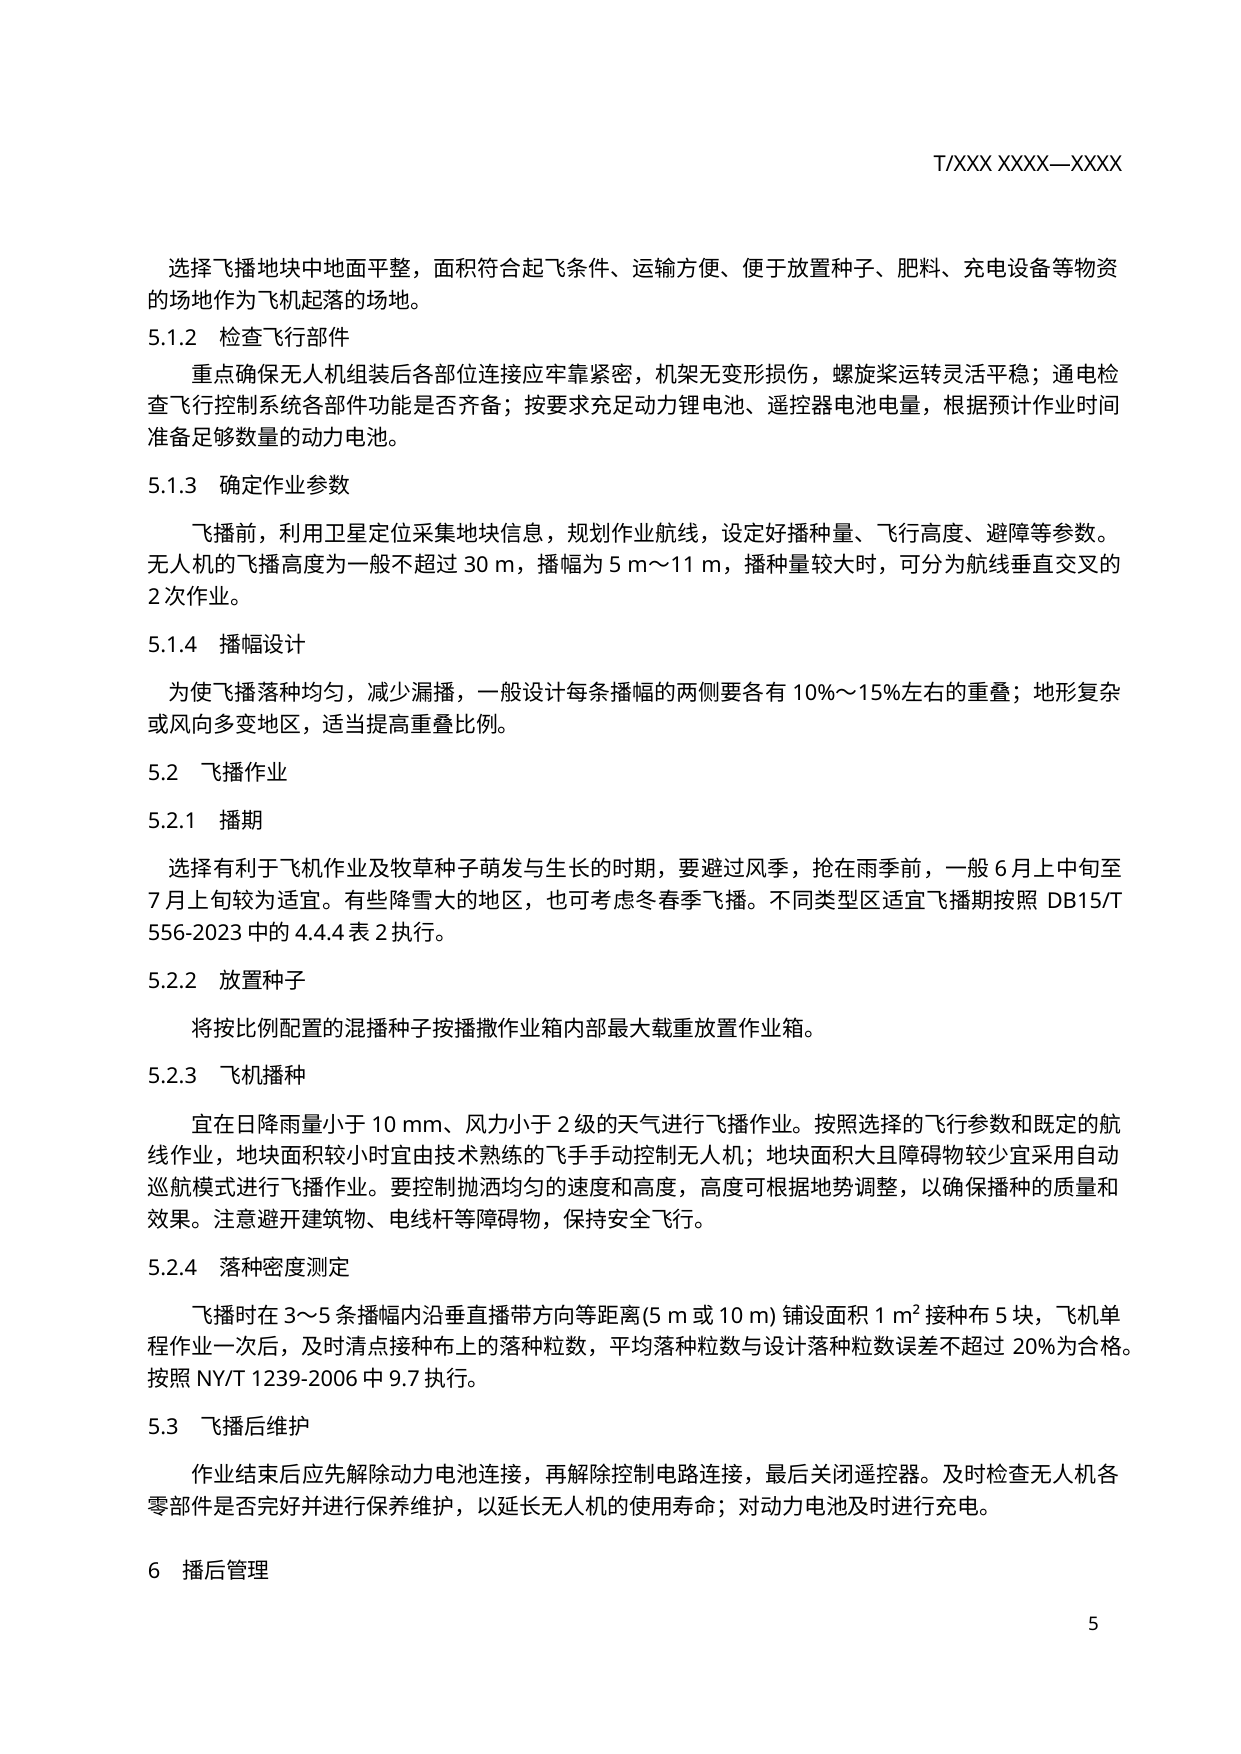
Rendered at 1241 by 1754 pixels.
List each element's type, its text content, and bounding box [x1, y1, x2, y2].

text 作业结束后应先解除动力电池连接，再解除控制电路连接，最后关闭遥控器。及时检查无人机各零部件是否完好并进行保养维护，以延长无人机的使用寿命；对动力电池及时进行充电。 [148, 1457, 1122, 1521]
text 飞播后维护 [148, 1409, 1122, 1441]
text 飞播前，利用卫星定位采集地块信息，规划作业航线，设定好播种量、飞行高度、避障等参数。无人机的飞播高度为一般不超过30 m，播幅为5 m～11 m，播种量较大时，可分为航线垂直交叉的2次作业。 [148, 516, 1122, 611]
text 落种密度测定 [148, 1249, 1122, 1281]
text 飞机播种 [148, 1058, 1122, 1090]
text 重点确保无人机组装后各部位连接应牢靠紧密，机架无变形损伤，螺旋桨运转灵活平稳；通电检查飞行控制系统各部件功能是否齐备；按要求充足动力锂电池、遥控器电池电量，根据预计作业时间准备足够数量的动力电池。 [148, 357, 1122, 452]
text 播期 [148, 803, 1122, 835]
text 将按比例配置的混播种子按播撒作业箱内部最大载重放置作业箱。 [148, 1011, 1122, 1042]
text 放置种子 [148, 963, 1122, 994]
text 播幅设计 [148, 627, 1122, 659]
text 选择有利于飞机作业及牧草种子萌发与生长的时期，要避过风季，抢在雨季前，一般6月上中旬至7月上旬较为适宜。有些降雪大的地区，也可考虑冬春季飞播。不同类型区适宜飞播期按照DB15/T 556-2023中的4.4.4表2执行。 [148, 851, 1122, 946]
text 宜在日降雨量小于10 mm、风力小于2级的天气进行飞播作业。按照选择的飞行参数和既定的航线作业，地块面积较小时宜由技术熟练的飞手手动控制无人机；地块面积大且障碍物较少宜采用自动巡航模式进行飞播作业。要控制抛洒均匀的速度和高度，高度可根据地势调整，以确保播种的质量和效果。注意避开建筑物、电线杆等障碍物，保持安全飞行。 [148, 1107, 1122, 1233]
text 飞播时在3～5条播幅内沿垂直播带方向等距离(5 m或10 m) 铺设面积1 m²接种布5块，飞机单程作业一次后，及时清点接种布上的落种粒数，平均落种粒数与设计落种粒数误差不超过20%为合格。按照NY/T 1239-2006中9.7执行。 [148, 1298, 1122, 1393]
text 为使飞播落种均匀，减少漏播，一般设计每条播幅的两侧要各有10%～15%左右的重叠；地形复杂或风向多变地区，适当提高重叠比例。 [148, 675, 1122, 739]
text 选择飞播地块中地面平整，面积符合起飞条件、运输方便、便于放置种子、肥料、充电设备等物资的场地作为飞机起落的场地。 [148, 251, 1122, 314]
text 确定作业参数 [148, 468, 1122, 499]
text 检查飞行部件 [148, 319, 1122, 351]
text 播后管理 [148, 1553, 1122, 1585]
text 飞播作业 [148, 755, 1122, 787]
